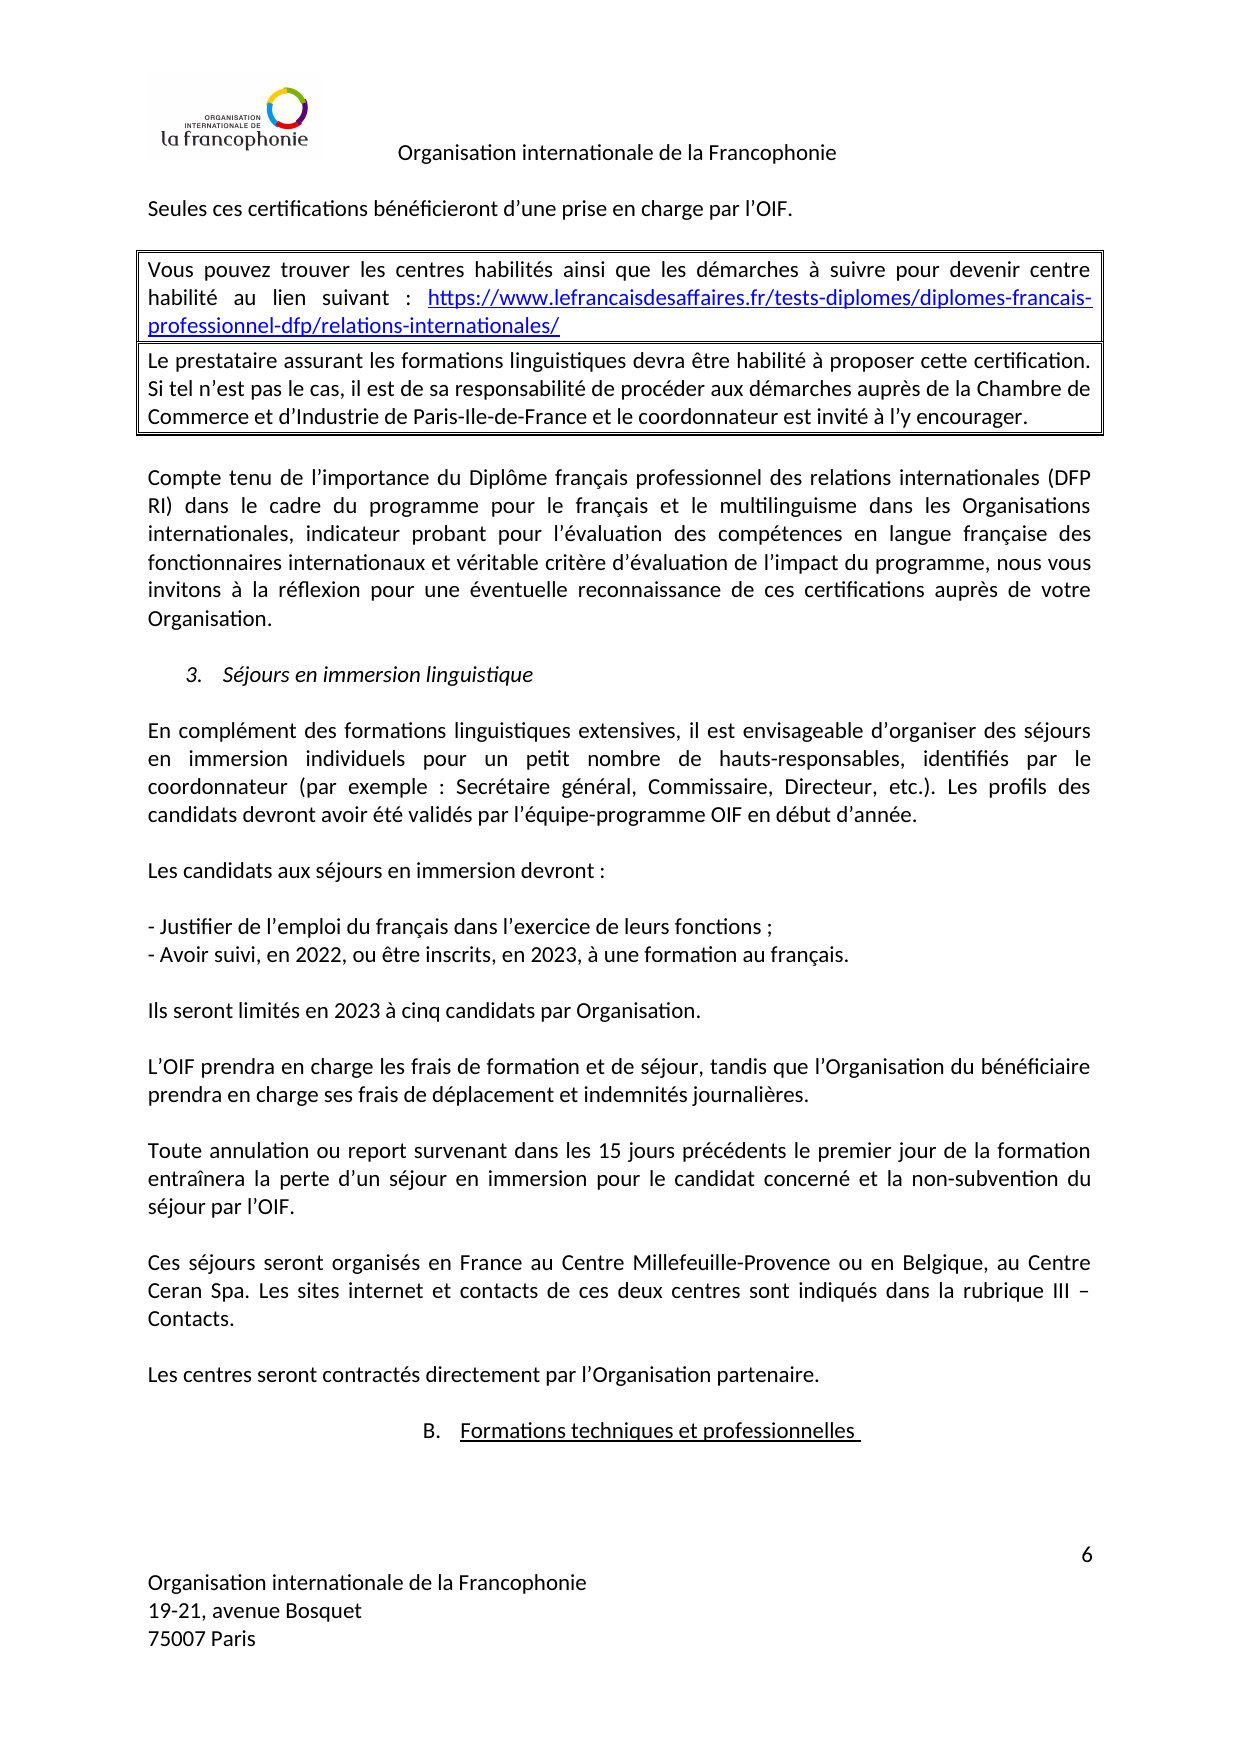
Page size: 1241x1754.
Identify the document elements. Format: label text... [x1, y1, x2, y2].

text Les centres seront contractés directement par l’Organisation partenaire. [148, 1360, 1093, 1388]
text Ces séjours seront organisés en France au Centre Millefeuille-Provence ou en Belgique, au Centre Ceran Spa. Les sites internet et contacts de ces deux centres sont indiqués dans la rubrique III – Contacts. [148, 1248, 1093, 1332]
text Ils seront limités en 2023 à cinq candidats par Organisation. [148, 996, 1093, 1024]
text Vous pouvez trouver les centres habilités ainsi que les démarches à suivre pour devenir centre habilité au lien suivant : https://www.lefrancaisdesaffaires.fr/tests-diplomes/diplomes-francais-professionnel-dfp/relations-internationales/ [139, 253, 1101, 341]
text Compte tenu de l’importance du Diplôme français professionnel des relations internationales (DFP RI) dans le cadre du programme pour le français et le multilinguisme dans les Organisations internationales, indicateur probant pour l’évaluation des compétences en langue française des fonctionnaires internationaux et véritable critère d’évaluation de l’impact du programme, nous vous invitons à la réflexion pour une éventuelle reconnaissance de ces certifications auprès de votre Organisation. [148, 463, 1093, 632]
text En complément des formations linguistiques extensives, il est envisageable d’organiser des séjours en immersion individuels pour un petit nombre de hauts-responsables, identifiés par le coordonnateur (par exemple : Secrétaire général, Commissaire, Directeur, etc.). Les profils des candidats devront avoir été validés par l’équipe-programme OIF en début d’année. [148, 716, 1093, 828]
picture [147, 73, 322, 160]
text L’OIF prendra en charge les frais de formation et de séjour, tandis que l’Organisation du bénéficiaire prendra en charge ses frais de déplacement et indemnités journalières. [148, 1052, 1093, 1108]
text Seules ces certifications bénéficieront d’une prise en charge par l’OIF. [148, 194, 1093, 222]
list Séjours en immersion linguistique [185, 660, 1093, 688]
text Toute annulation ou report survenant dans les 15 jours précédents le premier jour de la formation entraînera la perte d’un séjour en immersion pour le candidat concerné et la non-subvention du séjour par l’OIF. [148, 1136, 1093, 1220]
text Les candidats aux séjours en immersion devront : [148, 856, 1093, 884]
list Formations techniques et professionnelles [185, 1416, 1093, 1444]
text - Avoir suivi, en 2022, ou être inscrits, en 2023, à une formation au français. [148, 940, 1093, 968]
text Le prestataire assurant les formations linguistiques devra être habilité à proposer cette certification. Si tel n’est pas le cas, il est de sa responsabilité de procéder aux démarches auprès de la Chambre de Commerce et d’Industrie de Paris-Ile-de-France et le coordonnateur est invité à l’y encourager. [139, 344, 1101, 432]
text - Justifier de l’emploi du français dans l’exercice de leurs fonctions ; [148, 912, 1093, 940]
